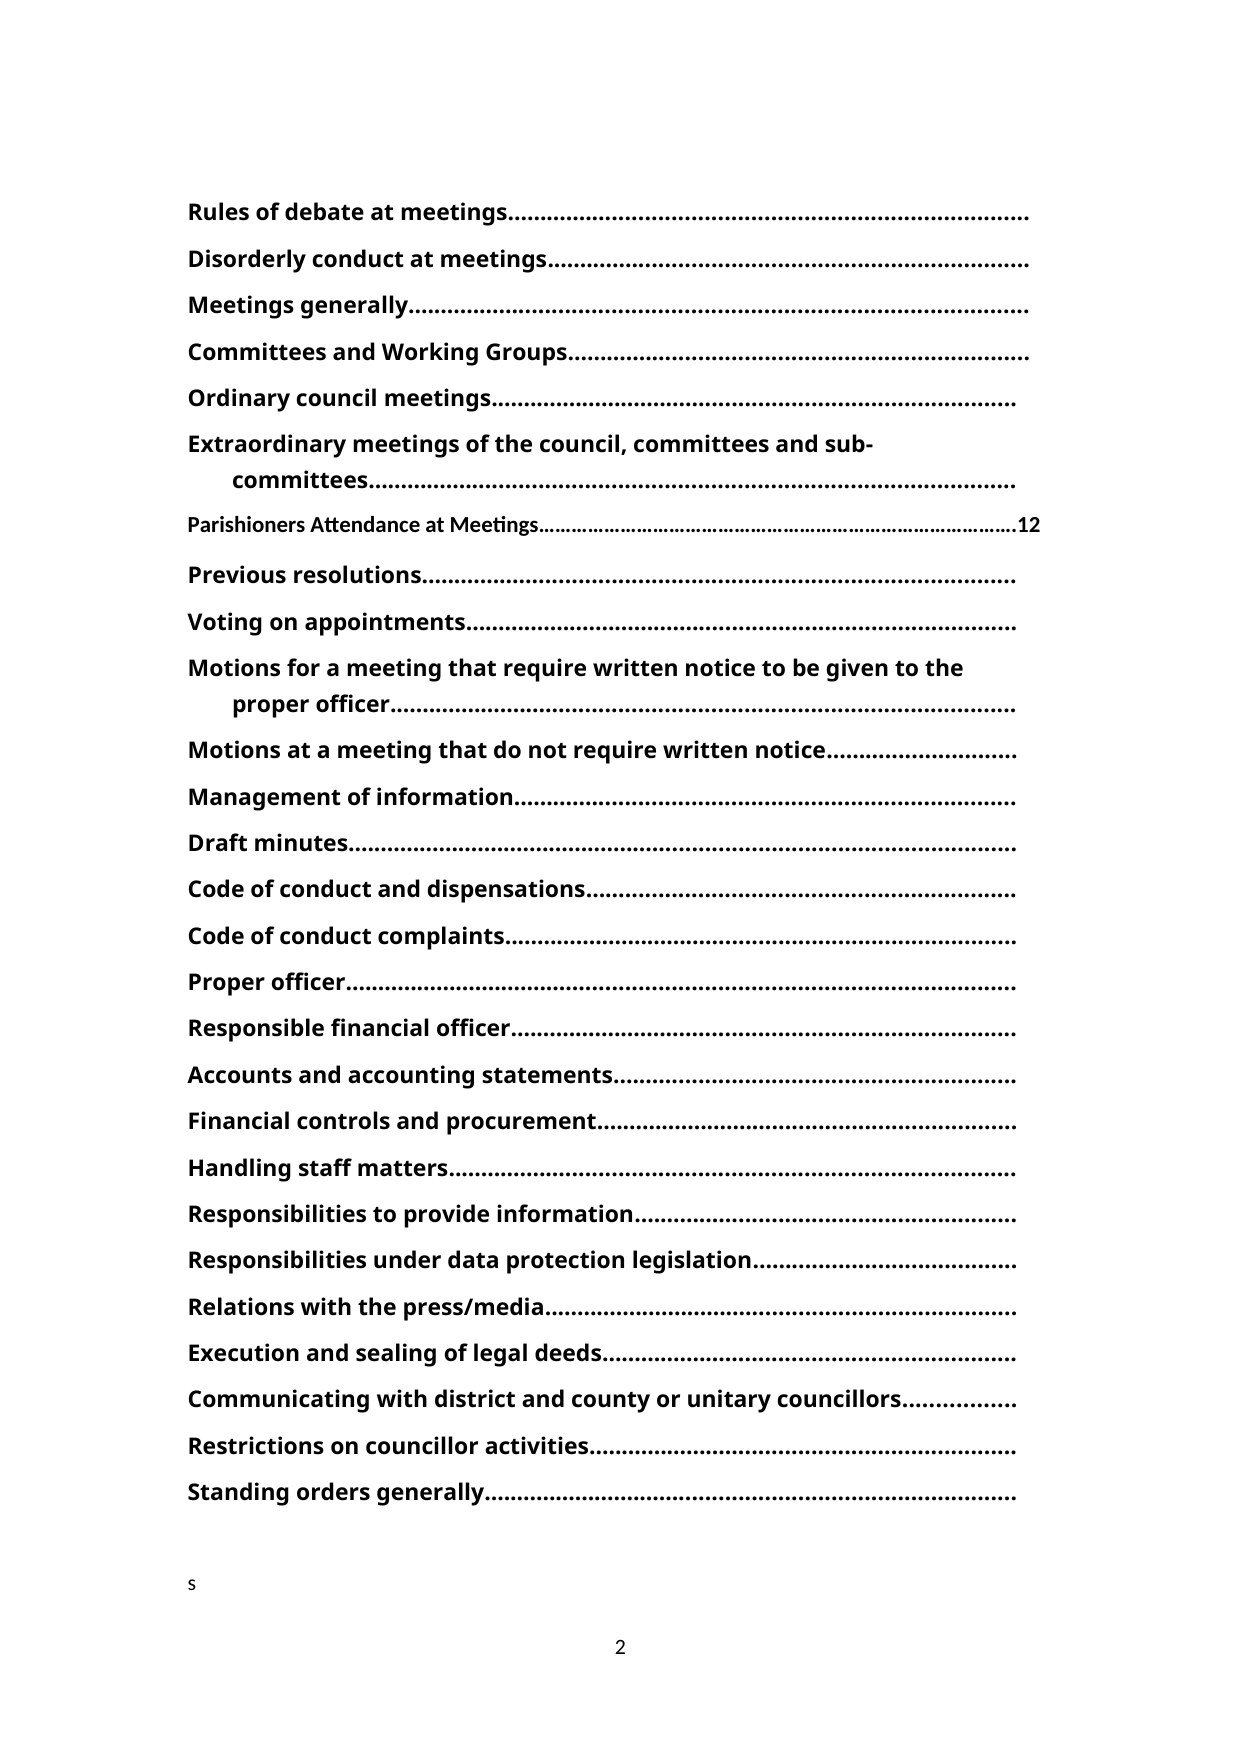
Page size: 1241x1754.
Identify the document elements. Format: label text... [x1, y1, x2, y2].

text Financial controls and procurement 20 [187, 1105, 985, 1136]
text Voting on appointments 12 [187, 606, 985, 637]
text Relations with the press/media 23 [187, 1291, 985, 1322]
text Responsible financial officer 19 [187, 1012, 985, 1044]
text Proper officer 18 [187, 966, 985, 997]
text Rules of debate at meetings 3 [187, 196, 985, 228]
text Handling staff matters 22 [187, 1151, 985, 1183]
text Code of conduct and dispensations 15 [187, 873, 985, 904]
text Accounts and accounting statements 19 [187, 1059, 985, 1090]
text Standing orders generally 24 [187, 1476, 985, 1507]
text Execution and sealing of legal deeds 23 [187, 1337, 985, 1368]
text Restrictions on councillor activities 24 [187, 1429, 985, 1461]
text Code of conduct complaints 17 [187, 920, 985, 951]
text Meetings generally 6 [187, 289, 985, 320]
text Draft minutes 15 [187, 827, 985, 858]
text Responsibilities to provide information 22 [187, 1198, 985, 1229]
text Motions at a meeting that do not require written notice 13 [187, 734, 985, 766]
text Motions for a meeting that require written notice to be given to the proper officer 13 [187, 652, 985, 719]
text Committees and Working Groups 9 [187, 335, 985, 367]
text Ordinary council meetings 10 [187, 382, 985, 413]
text Communicating with district and county or unitary councillors 24 [187, 1383, 985, 1414]
text s [187, 1569, 1053, 1596]
text Management of information 14 [187, 781, 985, 812]
text Parishioners Attendance at Meetings…………………………………………………………………………….12 [187, 510, 1053, 538]
text Disorderly conduct at meetings 6 [187, 243, 985, 274]
text Responsibilities under data protection legislation 23 [187, 1244, 985, 1275]
text Extraordinary meetings of the council, committees and sub-committees 12 [187, 428, 985, 495]
text Previous resolutions 12 [187, 559, 985, 591]
